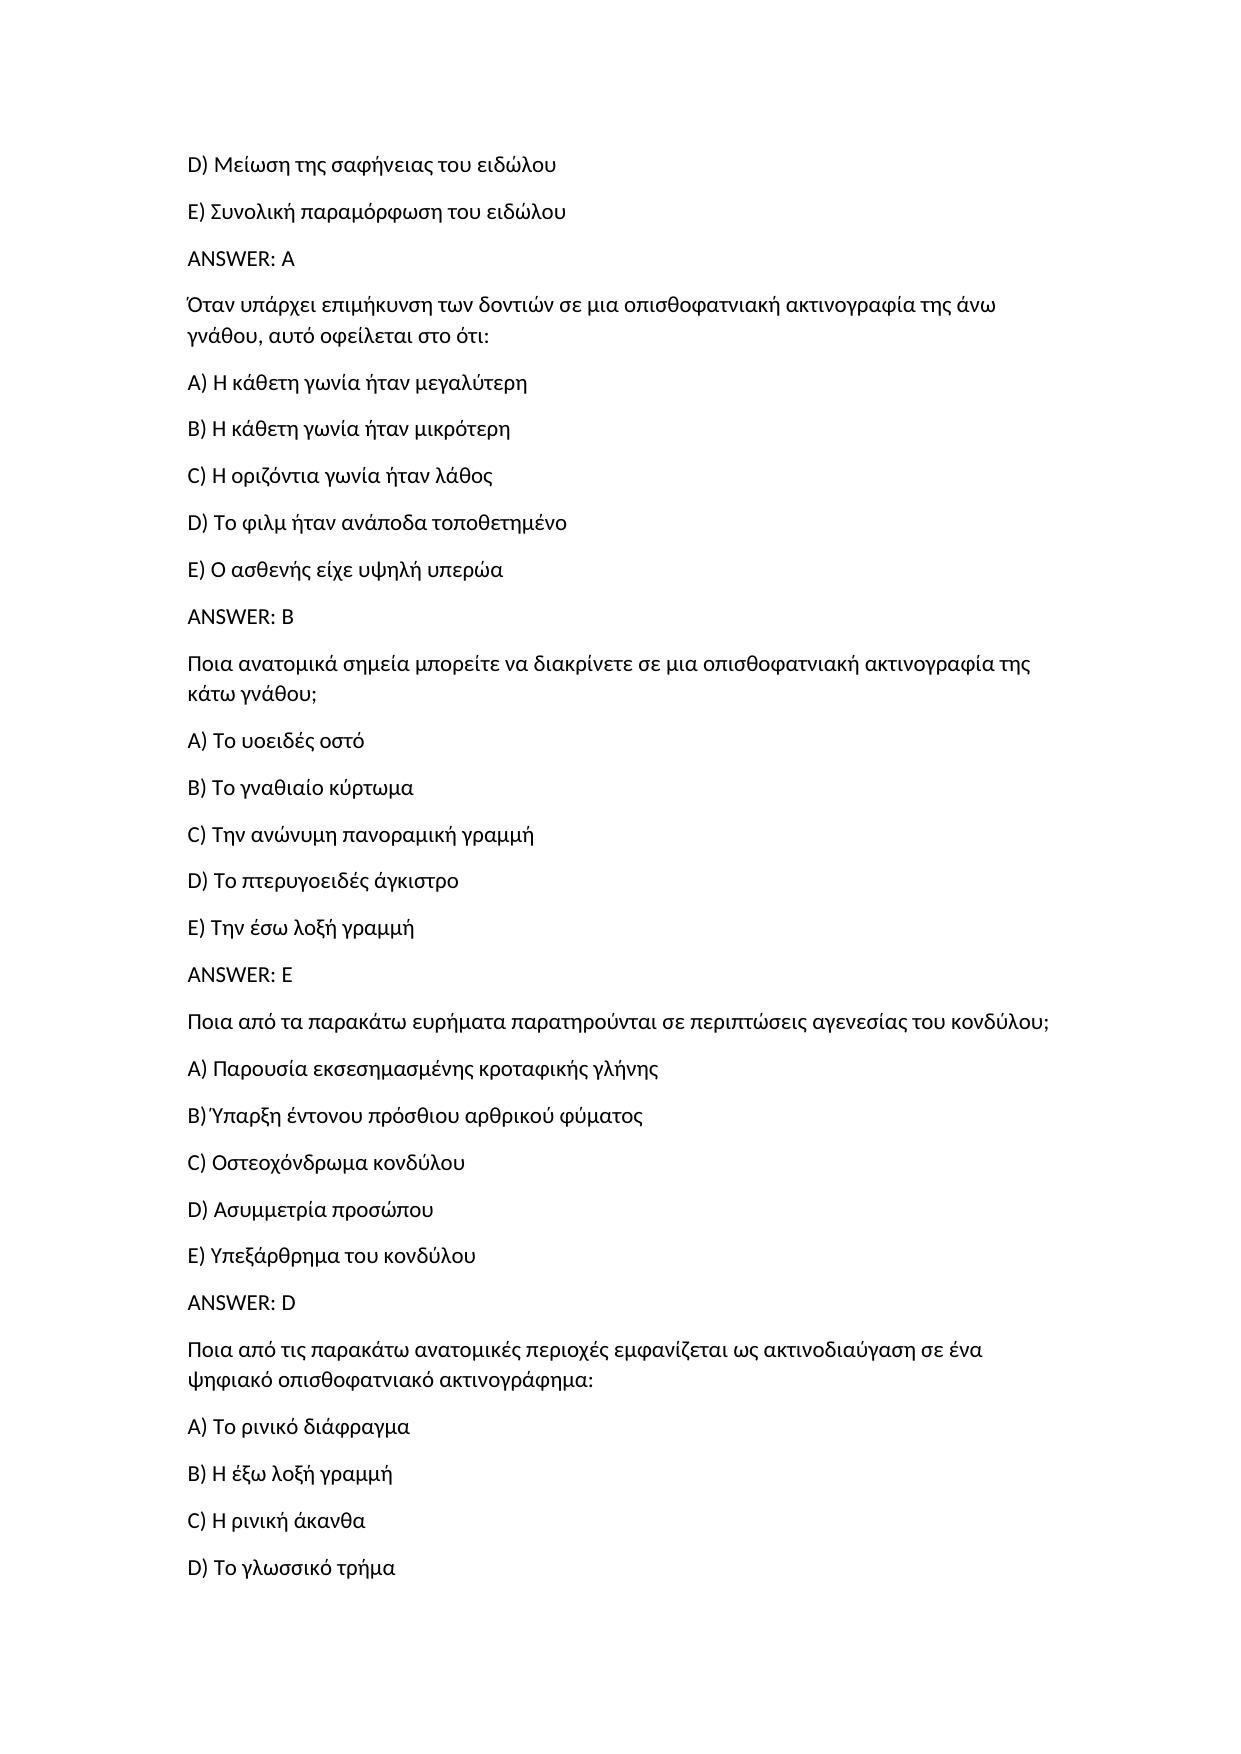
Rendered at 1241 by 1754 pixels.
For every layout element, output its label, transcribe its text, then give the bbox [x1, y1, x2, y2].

text E) Ο ασθενής είχε υψηλή υπερώα [187, 555, 1053, 583]
text A) Η κάθετη γωνία ήταν μεγαλύτερη [187, 368, 1053, 396]
text B) Ύπαρξη έντονου πρόσθιου αρθρικού φύματος [187, 1101, 1053, 1129]
text D) Aσυμμετρία προσώπου [187, 1195, 1053, 1223]
text C) Οστεοχόνδρωμα κονδύλου [187, 1148, 1053, 1176]
text C) Την ανώνυμη πανοραμική γραμμή [187, 820, 1053, 848]
text C) Η οριζόντια γωνία ήταν λάθος [187, 461, 1053, 489]
text ANSWER: E [187, 960, 1053, 988]
text A) Το υοειδές οστό [187, 726, 1053, 754]
text D) Το γλωσσικό τρήμα [187, 1553, 1053, 1581]
text ANSWER: A [187, 244, 1053, 272]
text D) Μείωση της σαφήνειας του ειδώλου [187, 150, 1053, 178]
text B) Το γναθιαίο κύρτωμα [187, 773, 1053, 801]
text D) Το πτερυγοειδές άγκιστρο [187, 867, 1053, 895]
text Ποια από τα παρακάτω ευρήματα παρατηρούνται σε περιπτώσεις αγενεσίας του κονδύλου; [187, 1007, 1053, 1035]
text A) Παρουσία εκσεσημασμένης κροταφικής γλήνης [187, 1054, 1053, 1082]
text B) Η κάθετη γωνία ήταν μικρότερη [187, 414, 1053, 443]
text ANSWER: B [187, 602, 1053, 630]
text A) Το ρινικό διάφραγμα [187, 1412, 1053, 1441]
text E) Την έσω λοξή γραμμή [187, 913, 1053, 942]
text C) Η ρινική άκανθα [187, 1506, 1053, 1534]
text B) Η έξω λοξή γραμμή [187, 1459, 1053, 1487]
text E) Συνολική παραμόρφωση του ειδώλου [187, 197, 1053, 225]
text ANSWER: D [187, 1288, 1053, 1317]
text D) Το φιλμ ήταν ανάποδα τοποθετημένο [187, 508, 1053, 536]
text E) Υπεξάρθρημα του κονδύλου [187, 1242, 1053, 1270]
text Ποια από τις παρακάτω ανατομικές περιοχές εμφανίζεται ως ακτινοδιαύγαση σε ένα ψηφιακό οπισθοφατνιακό ακτινογράφημα: [187, 1335, 1053, 1394]
text Ποια ανατομικά σημεία μπορείτε να διακρίνετε σε μια οπισθοφατνιακή ακτινογραφία της κάτω γνάθου; [187, 649, 1053, 707]
text Όταν υπάρχει επιμήκυνση των δοντιών σε μια οπισθοφατνιακή ακτινογραφία της άνω γνάθου, αυτό οφείλεται στο ότι: [187, 291, 1053, 349]
